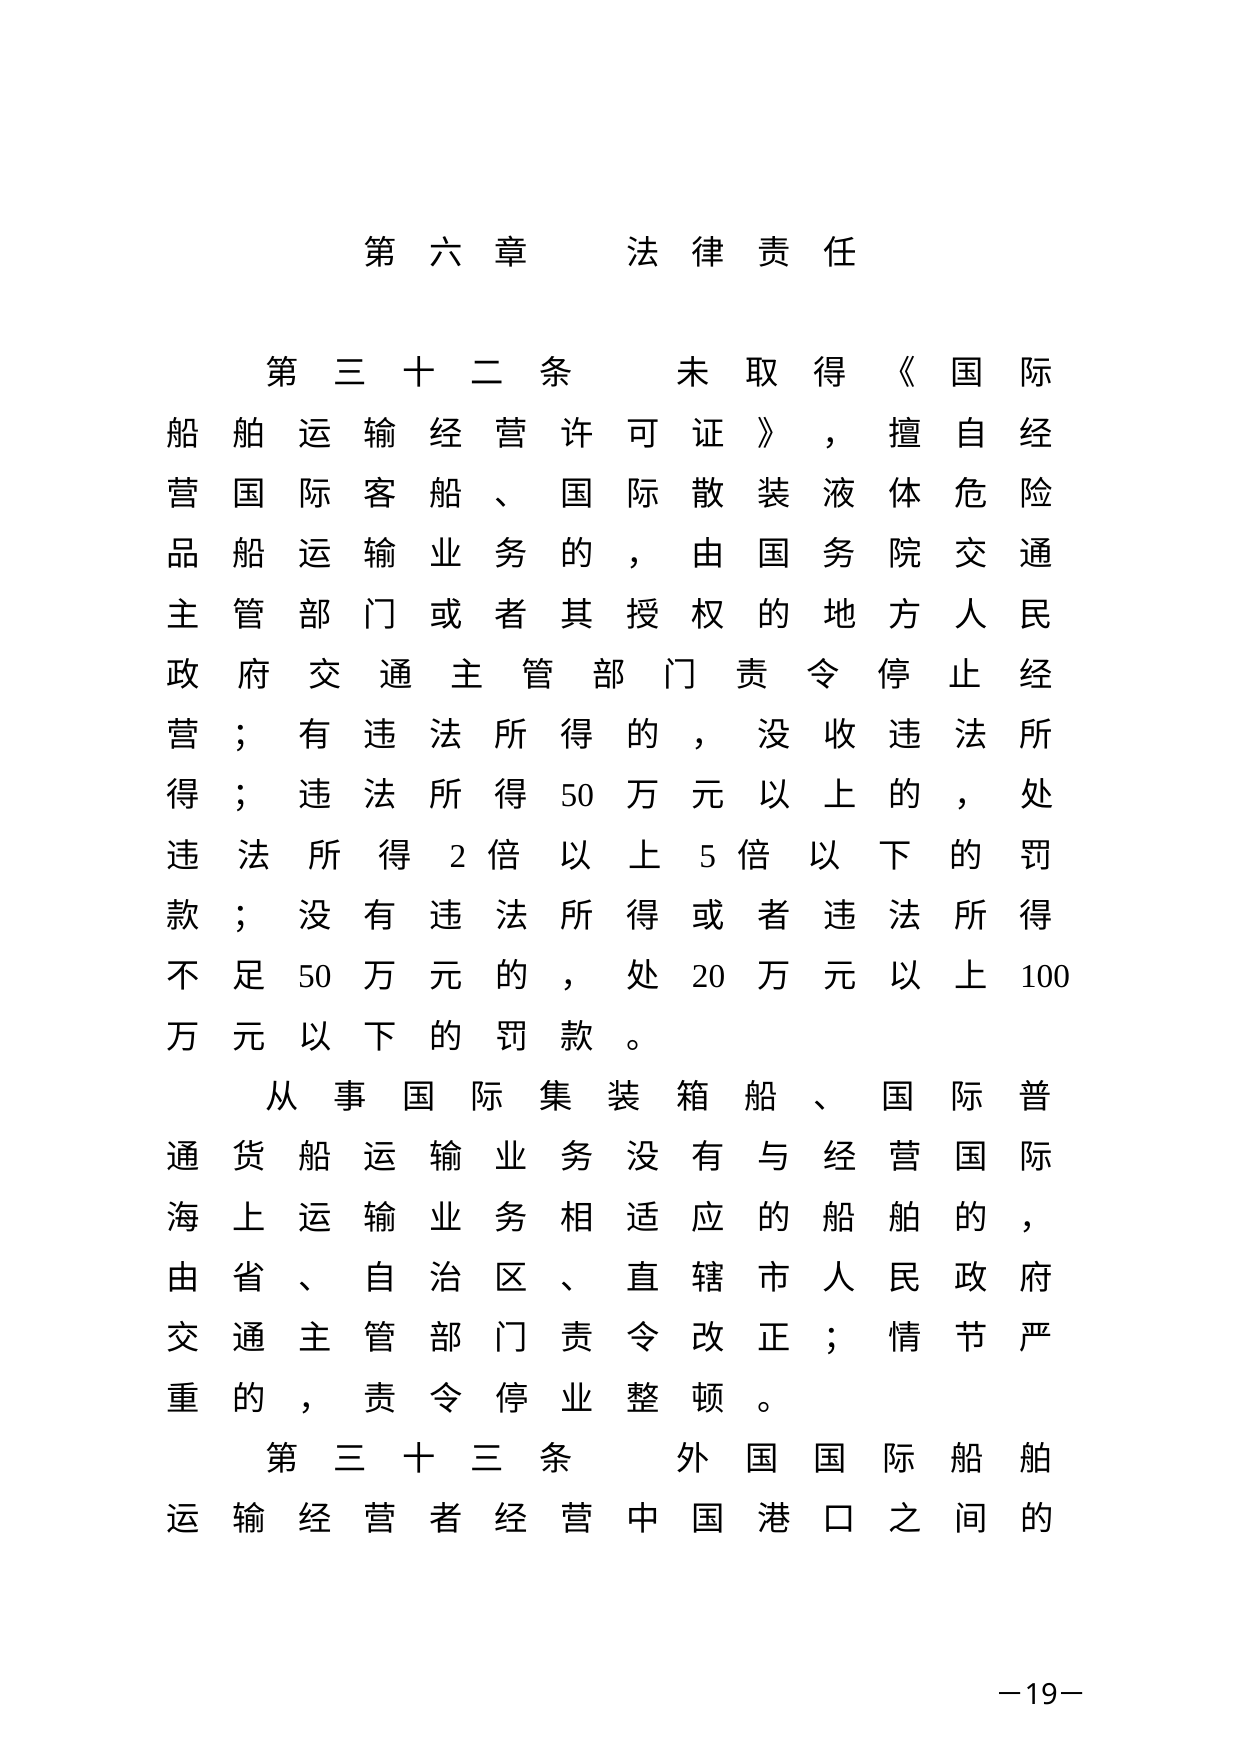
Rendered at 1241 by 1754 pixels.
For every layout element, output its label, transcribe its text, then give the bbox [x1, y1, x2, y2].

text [167, 1426, 1085, 1546]
text 从事国际集装箱船、国际普通货船运输业务没有与经营国际海上运输业务相适应的船舶的，由省、自治区、直辖市人民政府交通主管部门责令改正；情节严重的，责令停业整顿。 [167, 1064, 1085, 1426]
text 第六章 法律责任 [167, 219, 1085, 280]
text 第三十二条 未取得《国际船舶运输经营许可证》，擅自经营国际客船、国际散装液体危险品船运输业务的，由国务院交通主管部门或者其授权的地方人民政府交通主管部门责令停止经营；有违法所得的，没收违法所得；违法所得50万元以上的，处违法所得2倍以上5倍以下的罚款；没有违法所得或者违法所得不足50万元的，处20万元以上100万元以下的罚款。 [167, 340, 1085, 1064]
